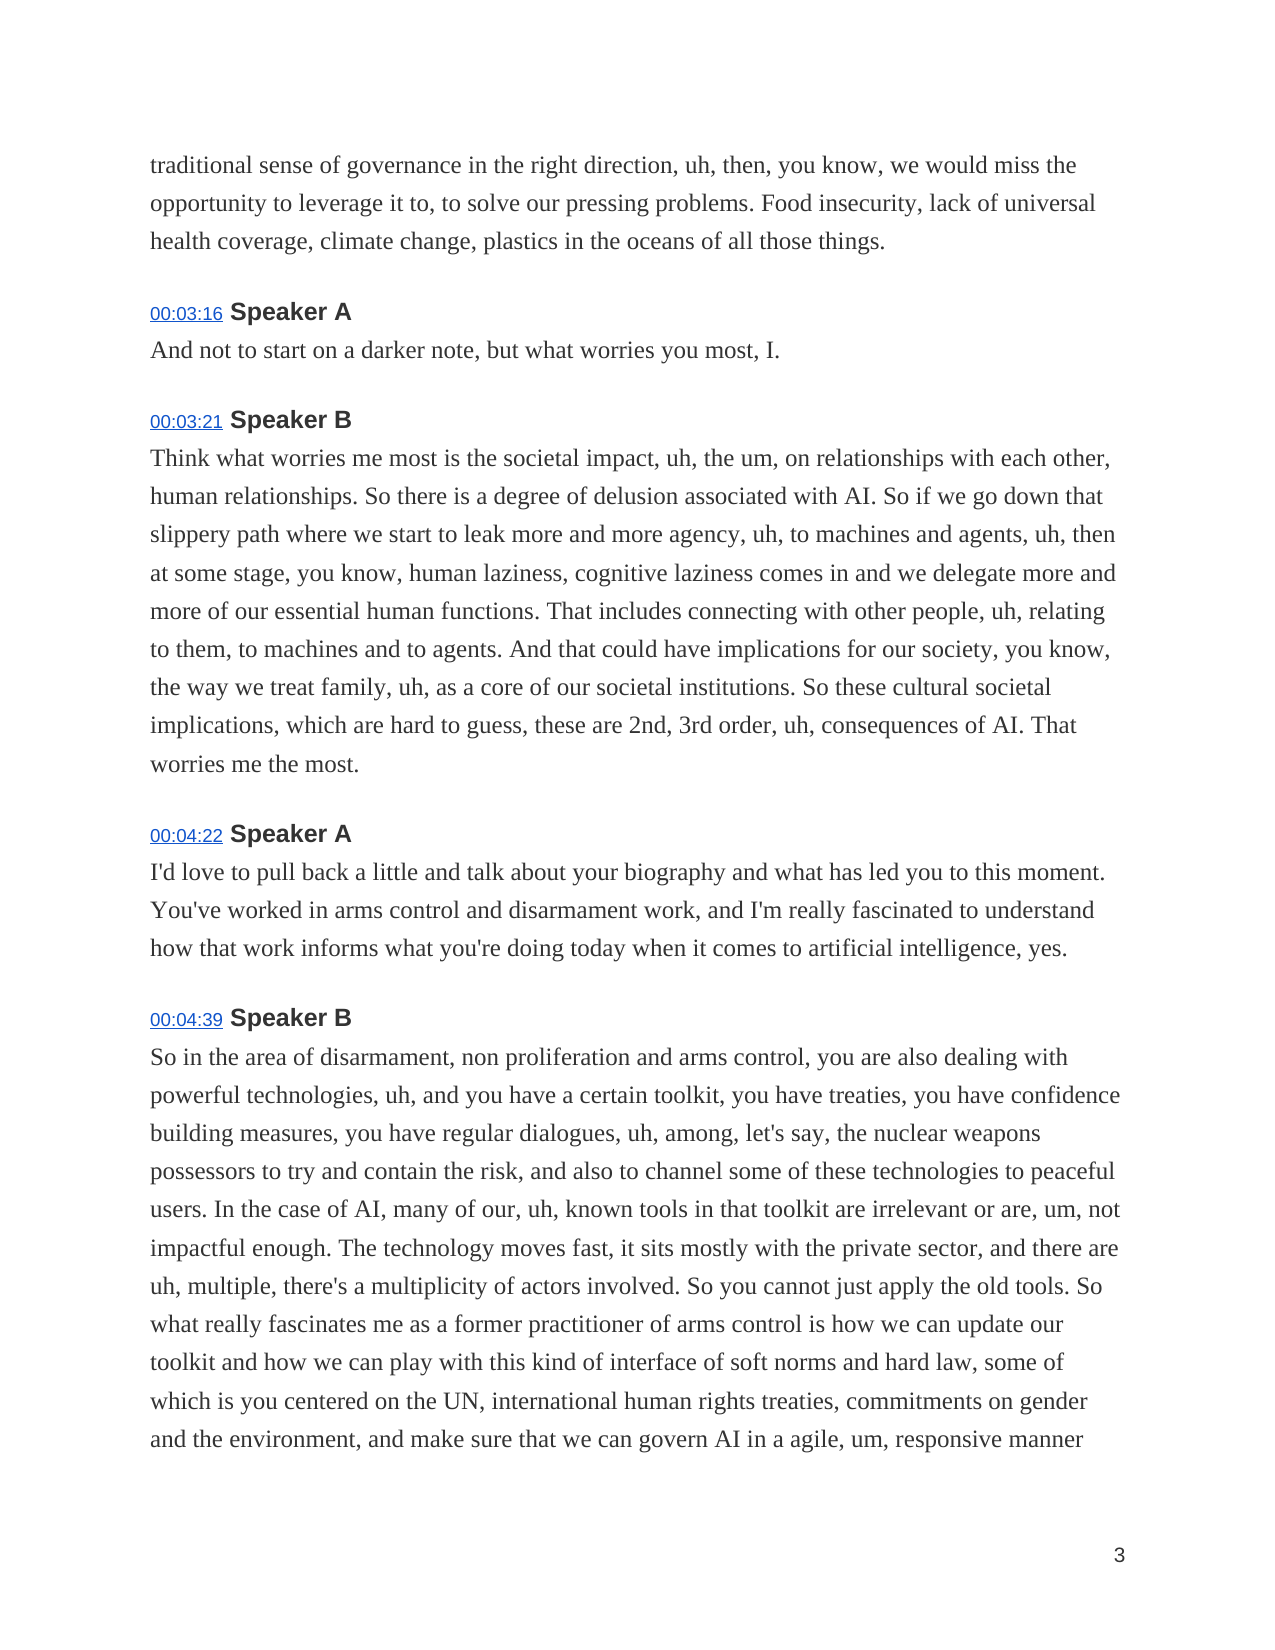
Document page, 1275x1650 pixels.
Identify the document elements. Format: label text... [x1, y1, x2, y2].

text I'd love to pull back a little and talk about your biography and what has led you to this moment. You've worked in arms control and disarmament work, and I'm really fascinated to understand how that work informs what you're doing today when it comes to artificial intelligence, yes. [150, 857, 1125, 962]
text 00:04:39 Speaker B [150, 1003, 1125, 1032]
text Think what worries me most is the societal impact, uh, the um, on relationships with each other, human relationships. So there is a degree of delusion associated with AI. So if we go down that slippery path where we start to leak more and more agency, uh, to machines and agents, uh, then at some stage, you know, human laziness, cognitive laziness comes in and we delegate more and more of our essential human functions. That includes connecting with other people, uh, relating to them, to machines and to agents. And that could have implications for our society, you know, the way we treat family, uh, as a core of our societal institutions. So these cultural societal implications, which are hard to guess, these are 2nd, 3rd order, uh, consequences of AI. That worries me the most. [150, 443, 1125, 777]
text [150, 150, 1125, 255]
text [150, 1042, 1125, 1453]
text And not to start on a darker note, but what worries you most, I. [150, 335, 1125, 363]
text 00:03:16 Speaker A [150, 296, 1125, 325]
text 00:04:22 Speaker A [150, 819, 1125, 847]
text 00:03:21 Speaker B [150, 405, 1125, 433]
